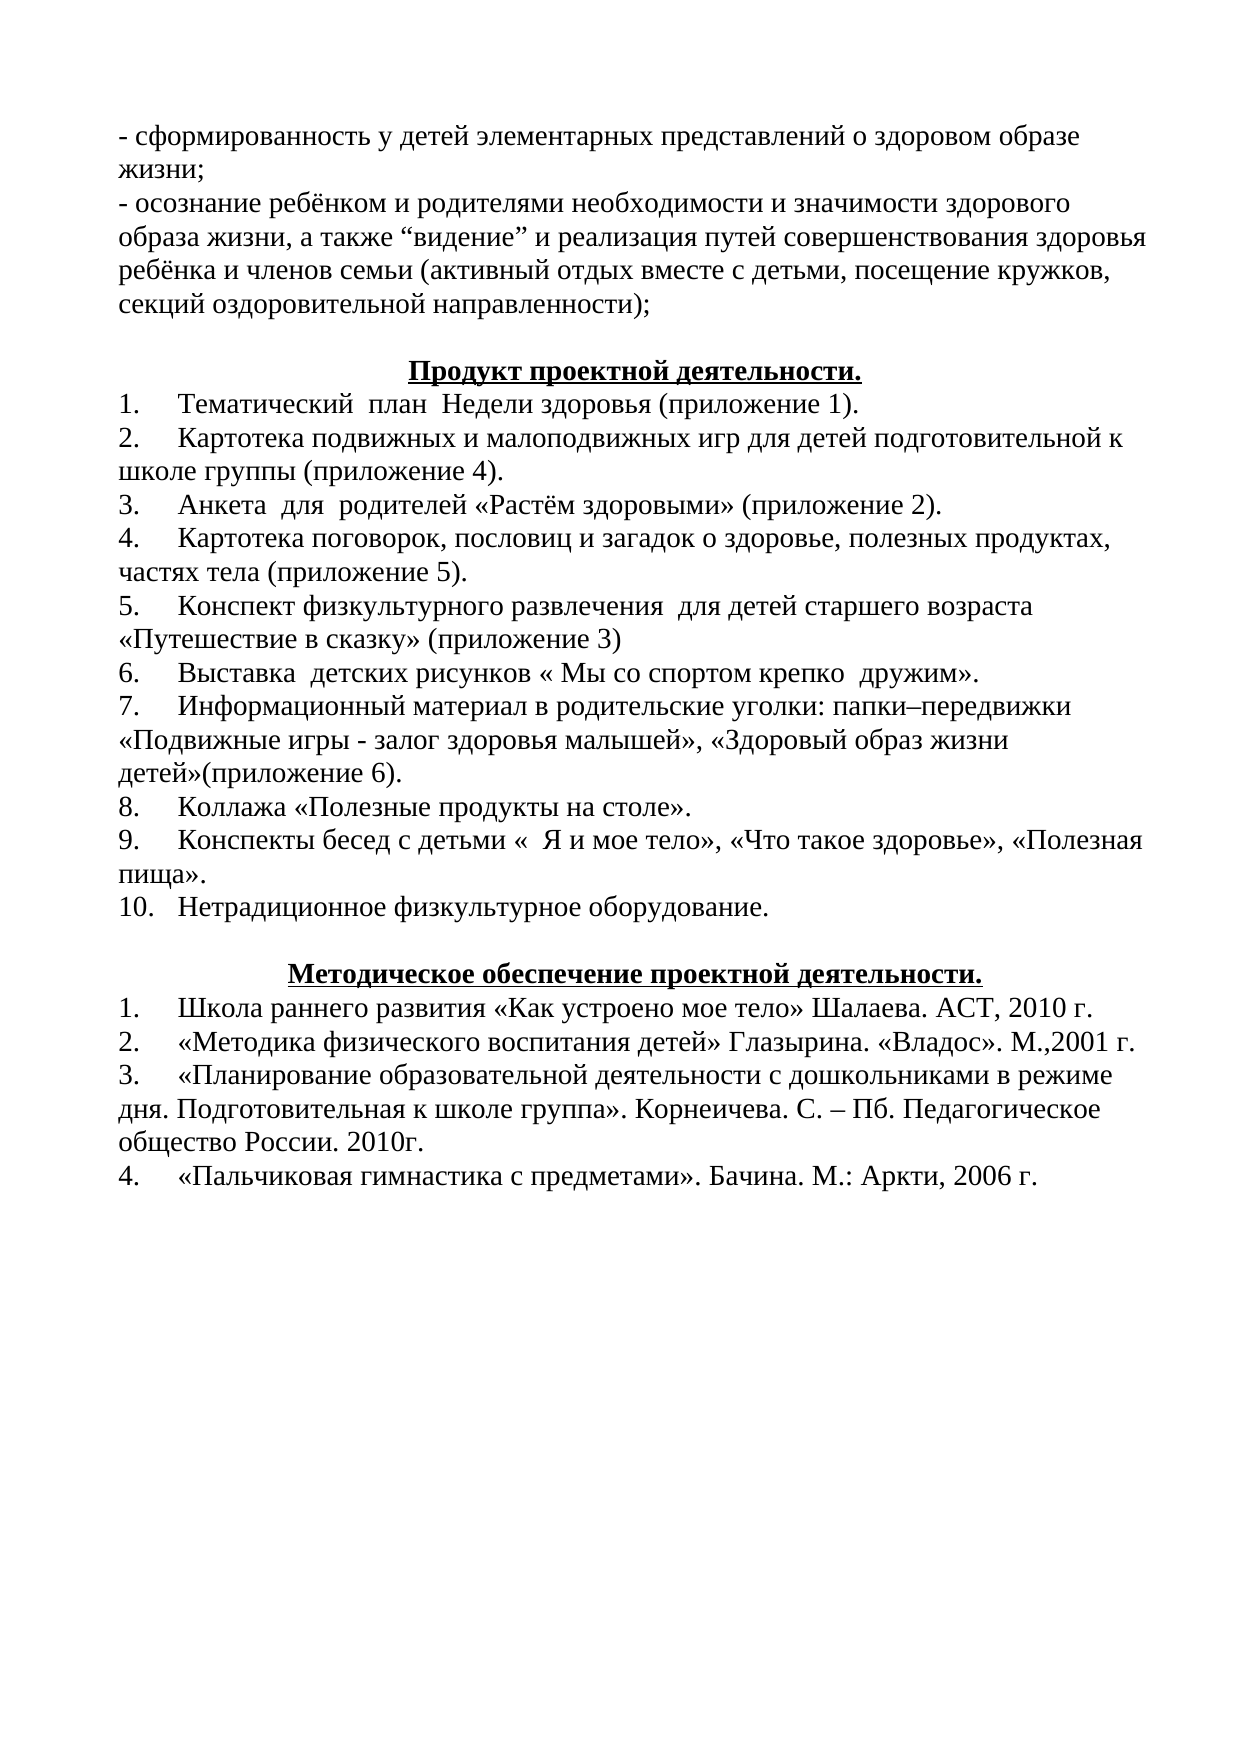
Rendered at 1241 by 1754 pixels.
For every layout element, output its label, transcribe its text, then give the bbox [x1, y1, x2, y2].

list Коллажа «Полезные продукты на столе». [118, 789, 1152, 822]
list Выставка детских рисунков « Мы со спортом крепко дружим». [118, 655, 1152, 688]
list «Планирование образовательной деятельности с дошкольниками в режиме дня. Подготовительная к школе группа». Корнеичева. С. – Пб. Педагогическое общество России. 2010г. [118, 1057, 1152, 1158]
text - сформированность у детей элементарных представлений о здоровом образе жизни; [118, 118, 1152, 185]
list Анкета для родителей «Растём здоровыми» (приложение 2). [118, 487, 1152, 521]
list Тематический план Недели здоровья (приложение 1). [118, 386, 1152, 420]
list Методическое обеспечение проектной деятельности. [118, 957, 1152, 990]
list «Методика физического воспитания детей» Глазырина. «Владос». М.,2001 г. [118, 1024, 1152, 1057]
list Информационный материал в родительские уголки: папки–передвижки «Подвижные игры - залог здоровья малышей», «Здоровый образ жизни детей»(приложение 6). [118, 688, 1152, 789]
list Картотека подвижных и малоподвижных игр для детей подготовительной к школе группы (приложение 4). [118, 420, 1152, 487]
list Школа раннего развития «Как устроено мое тело» Шалаева. АСТ, 2010 г. [118, 990, 1152, 1024]
list Картотека поговорок, пословиц и загадок о здоровье, полезных продуктах, частях тела (приложение 5). [118, 521, 1152, 588]
list «Пальчиковая гимнастика с предметами». Бачина. М.: Аркти, 2006 г. [118, 1158, 1152, 1191]
list Нетрадиционное физкультурное оборудование. [118, 889, 1152, 923]
list Конспекты бесед с детьми « Я и мое тело», «Что такое здоровье», «Полезная пища». [118, 822, 1152, 889]
list Конспект физкультурного развлечения для детей старшего возраста «Путешествие в сказку» (приложение 3) [118, 588, 1152, 655]
text - осознание ребёнком и родителями необходимости и значимости здорового образа жизни, а также “видение” и реализация путей совершенствования здоровья ребёнка и членов семьи (активный отдых вместе с детьми, посещение кружков, секций оздоровительной направленности); [118, 185, 1152, 319]
text Продукт проектной деятельности. [118, 353, 1152, 386]
